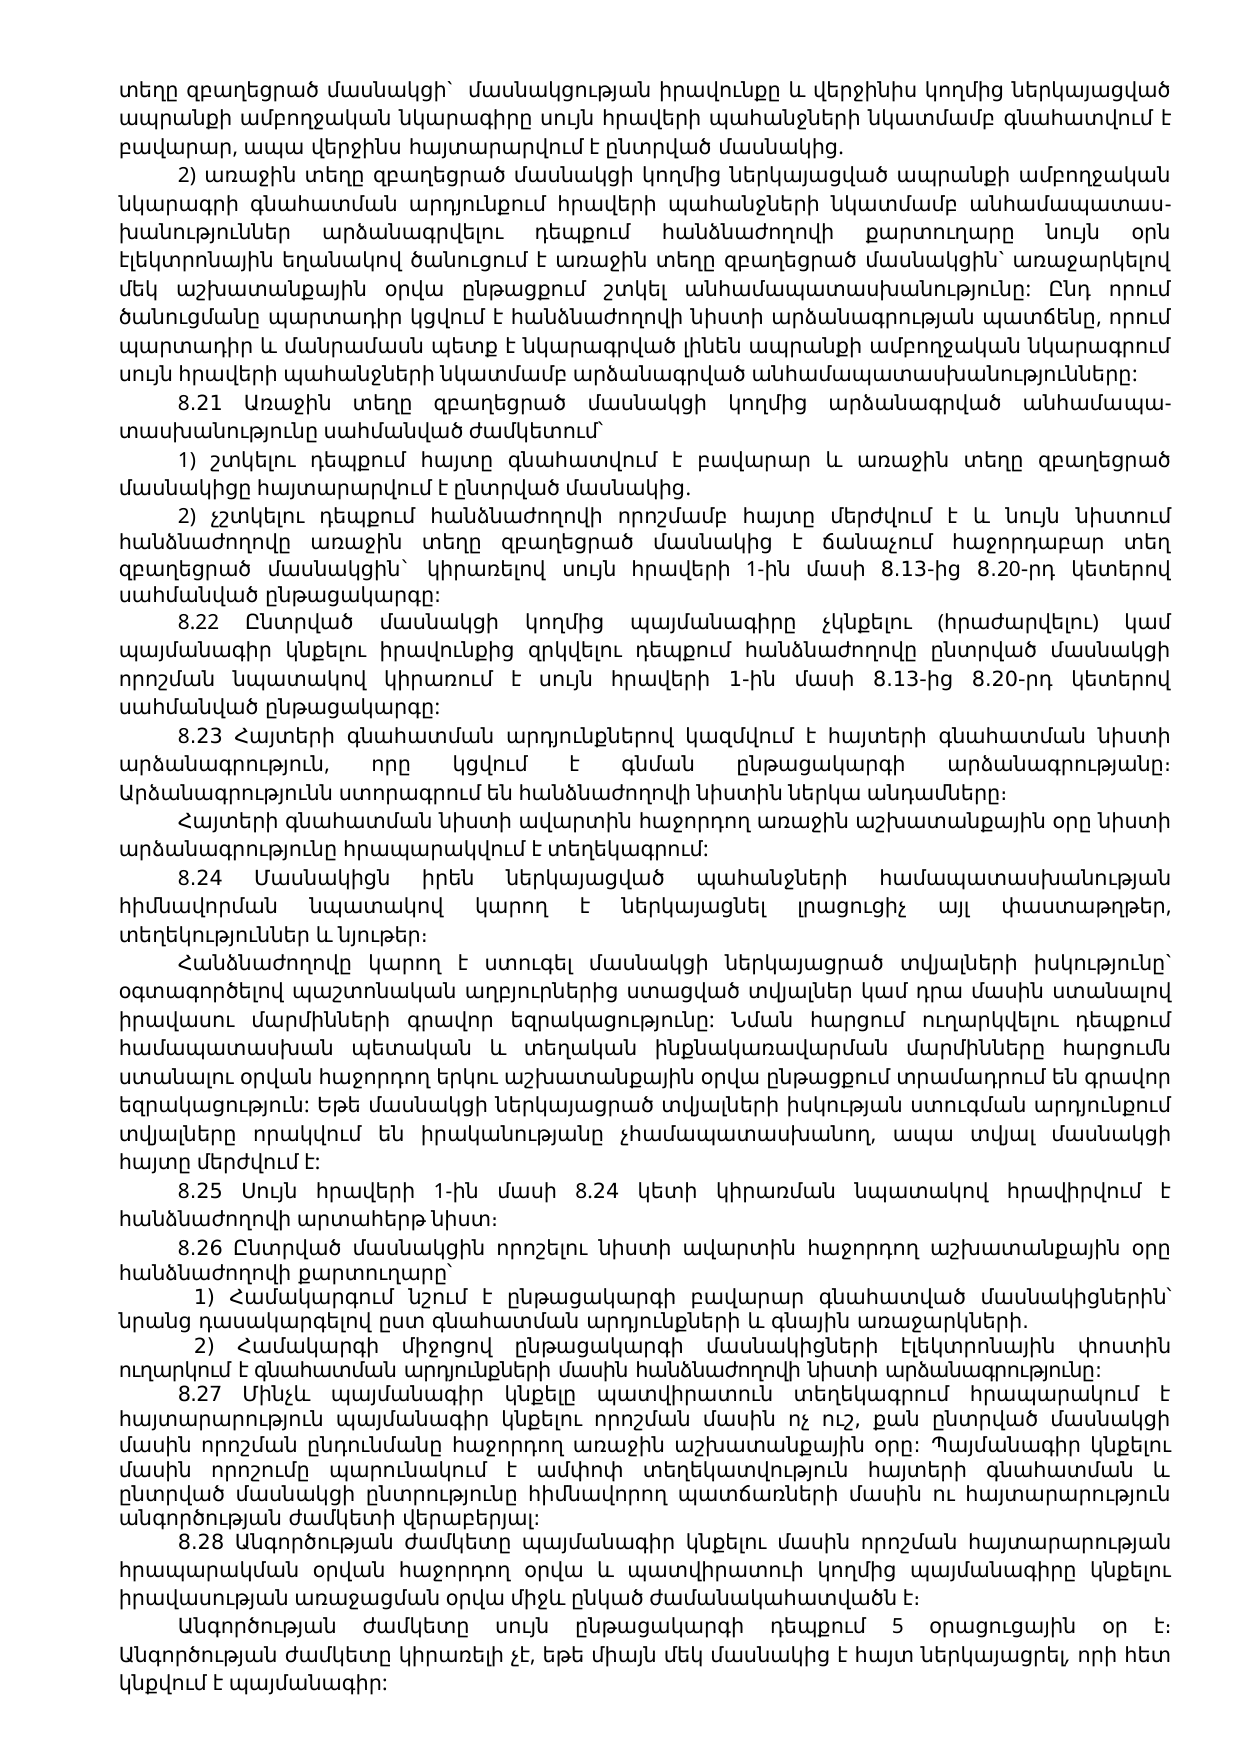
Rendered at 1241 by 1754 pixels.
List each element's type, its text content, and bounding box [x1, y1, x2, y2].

text 2) առաջին տեղը զբաղեցրած մասնակցի կողմից ներկայացված ապրանքի ամբողջական նկարագրի գնահատման արդյունքում հրավերի պահանջների նկատմամբ անհամապատասխանություններ արձանագրվելու դեպքում հանձնաժողովի քարտուղարը նույն օրն էլեկտրոնային եղանակով ծանուցում է առաջին տեղը զբաղեցրած մասնակցին` առաջարկելով մեկ աշխատանքային օրվա ընթացքում շտկել անհամապատասխանությունը: Ընդ որում ծանուցմանը պարտադիր կցվում է հանձնաժողովի նիստի արձանագրության պատճենը, որում պարտադիր և մանրամասն պետք է նկարագրված լինեն ապրանքի ամբողջական նկարագրում սույն հրավերի պահանջների նկատմամբ արձանագրված անհամապատասխանությունները: [118, 160, 1171, 388]
text Հայտերի գնահատման նիստի ավարտին հաջորդող առաջին աշխատանքային օրը նիստի արձանագրությունը հրապարակվում է տեղեկագրում: [118, 806, 1171, 863]
text 8.23 Հայտերի գնահատման արդյունքներով կազմվում է հայտերի գնահատման նիստի արձանագրություն, որը կցվում է գնման ընթացակարգի արձանագրությանը։ Արձանագրությունն ստորագրում են հանձնաժողովի նիստին ներկա անդամները։ [118, 721, 1171, 806]
text Հանձնաժողովը կարող է ստուգել մասնակցի ներկայացրած տվյալների իսկությունը` օգտագործելով պաշտոնական աղբյուրներից ստացված տվյալներ կամ դրա մասին ստանալով իրավասու մարմինների գրավոր եզրակացությունը: Նման հարցում ուղարկվելու դեպքում համապատասխան պետական և տեղական ինքնակառավարման մարմինները հարցումն ստանալու օրվան հաջորդող երկու աշխատանքային օրվա ընթացքում տրամադրում են գրավոր եզրակացություն: Եթե մասնակցի ներկայացրած տվյալների իսկության ստուգման արդյունքում տվյալները որակվում են իրականությանը չհամապատասխանող, ապա տվյալ մասնակցի հայտը մերժվում է: [118, 948, 1171, 1176]
text 2) Համակարգի միջոցով ընթացակարգի մասնակիցների էլեկտրոնային փոստին ուղարկում է գնահատման արդյունքների մասին հանձնաժողովի նիստի արձանագրությունը: [118, 1334, 1171, 1382]
text 8.24 Մասնակիցն իրեն ներկայացված պահանջների համապատասխանության հիմնավորման նպատակով կարող է ներկայացնել լրացուցիչ այլ փաստաթղթեր, տեղեկություններ և նյութեր։ [118, 863, 1171, 948]
text 1) Համակարգում նշում է ընթացակարգի բավարար գնահատված մասնակիցներին՝ նրանց դասակարգելով ըստ գնահատման արդյունքների և գնային առաջարկների. [118, 1285, 1171, 1334]
text 8.21 Առաջին տեղը զբաղեցրած մասնակցի կողմից արձանագրված անհամապատասխանությունը սահմանված ժամկետում՝ [118, 388, 1171, 445]
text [118, 75, 1171, 160]
text 8.27 Մինչև պայմանագիր կնքելը պատվիրատուն տեղեկագրում հրապարակում է հայտարարություն պայմանագիր կնքելու որոշման մասին ոչ ուշ, քան ընտրված մասնակցի մասին որոշման ընդունմանը հաջորդող առաջին աշխատանքային օրը: Պայմանագիր կնքելու մասին որոշումը պարունակում է ամփոփ տեղեկատվություն հայտերի գնահատման և ընտրված մասնակցի ընտրությունը հիմնավորող պատճառների մասին ու հայտարարություն անգործության ժամկետի վերաբերյալ: [118, 1382, 1171, 1530]
text 8.22 Ընտրված մասնակցի կողմից պայմանագիրը չկնքելու (հրաժարվելու) կամ պայմանագիր կնքելու իրավունքից զրկվելու դեպքում հանձնաժողովը ընտրված մասնակցի որոշման նպատակով կիրառում է սույն հրավերի 1-ին մասի 8.13-ից 8.20-րդ կետերով սահմանված ընթացակարգը: [118, 607, 1171, 721]
text 1) շտկելու դեպքում հայտը գնահատվում է բավարար և առաջին տեղը զբաղեցրած մասնակիցը հայտարարվում է ընտրված մասնակից. [118, 445, 1171, 502]
text 2) չշտկելու դեպքում հանձնաժողովի որոշմամբ հայտը մերժվում է և նույն նիստում հանձնաժողովը առաջին տեղը զբաղեցրած մասնակից է ճանաչում հաջորդաբար տեղ զբաղեցրած մասնակցին` կիրառելով սույն հրավերի 1-ին մասի 8.13-ից 8.20-րդ կետերով սահմանված ընթացակարգը: [118, 502, 1171, 607]
text 8.25 Սույն հրավերի 1-ին մասի 8.24 կետի կիրառման նպատակով հրավիրվում է հանձնաժողովի արտահերթ նիստ։ [118, 1176, 1171, 1233]
text 8.28 Անգործության ժամկետը պայմանագիր կնքելու մասին որոշման հայտարարության հրապարակման օրվան հաջորդող օրվա և պատվիրատուի կողմից պայմանագիրը կնքելու իրավասության առաջացման օրվա միջև ընկած ժամանակահատվածն է։ [118, 1530, 1171, 1612]
text Անգործության ժամկետը սույն ընթացակարգի դեպքում 5 օրացուցային օր է։ Անգործության ժամկետը կիրառելի չէ, եթե միայն մեկ մասնակից է հայտ ներկայացրել, որի հետ կնքվում է պայմանագիր: [118, 1612, 1171, 1697]
text 8.26 Ընտրված մասնակցին որոշելու նիստի ավարտին հաջորդող աշխատանքային օրը հանձնաժողովի քարտուղարը՝ [118, 1233, 1171, 1285]
